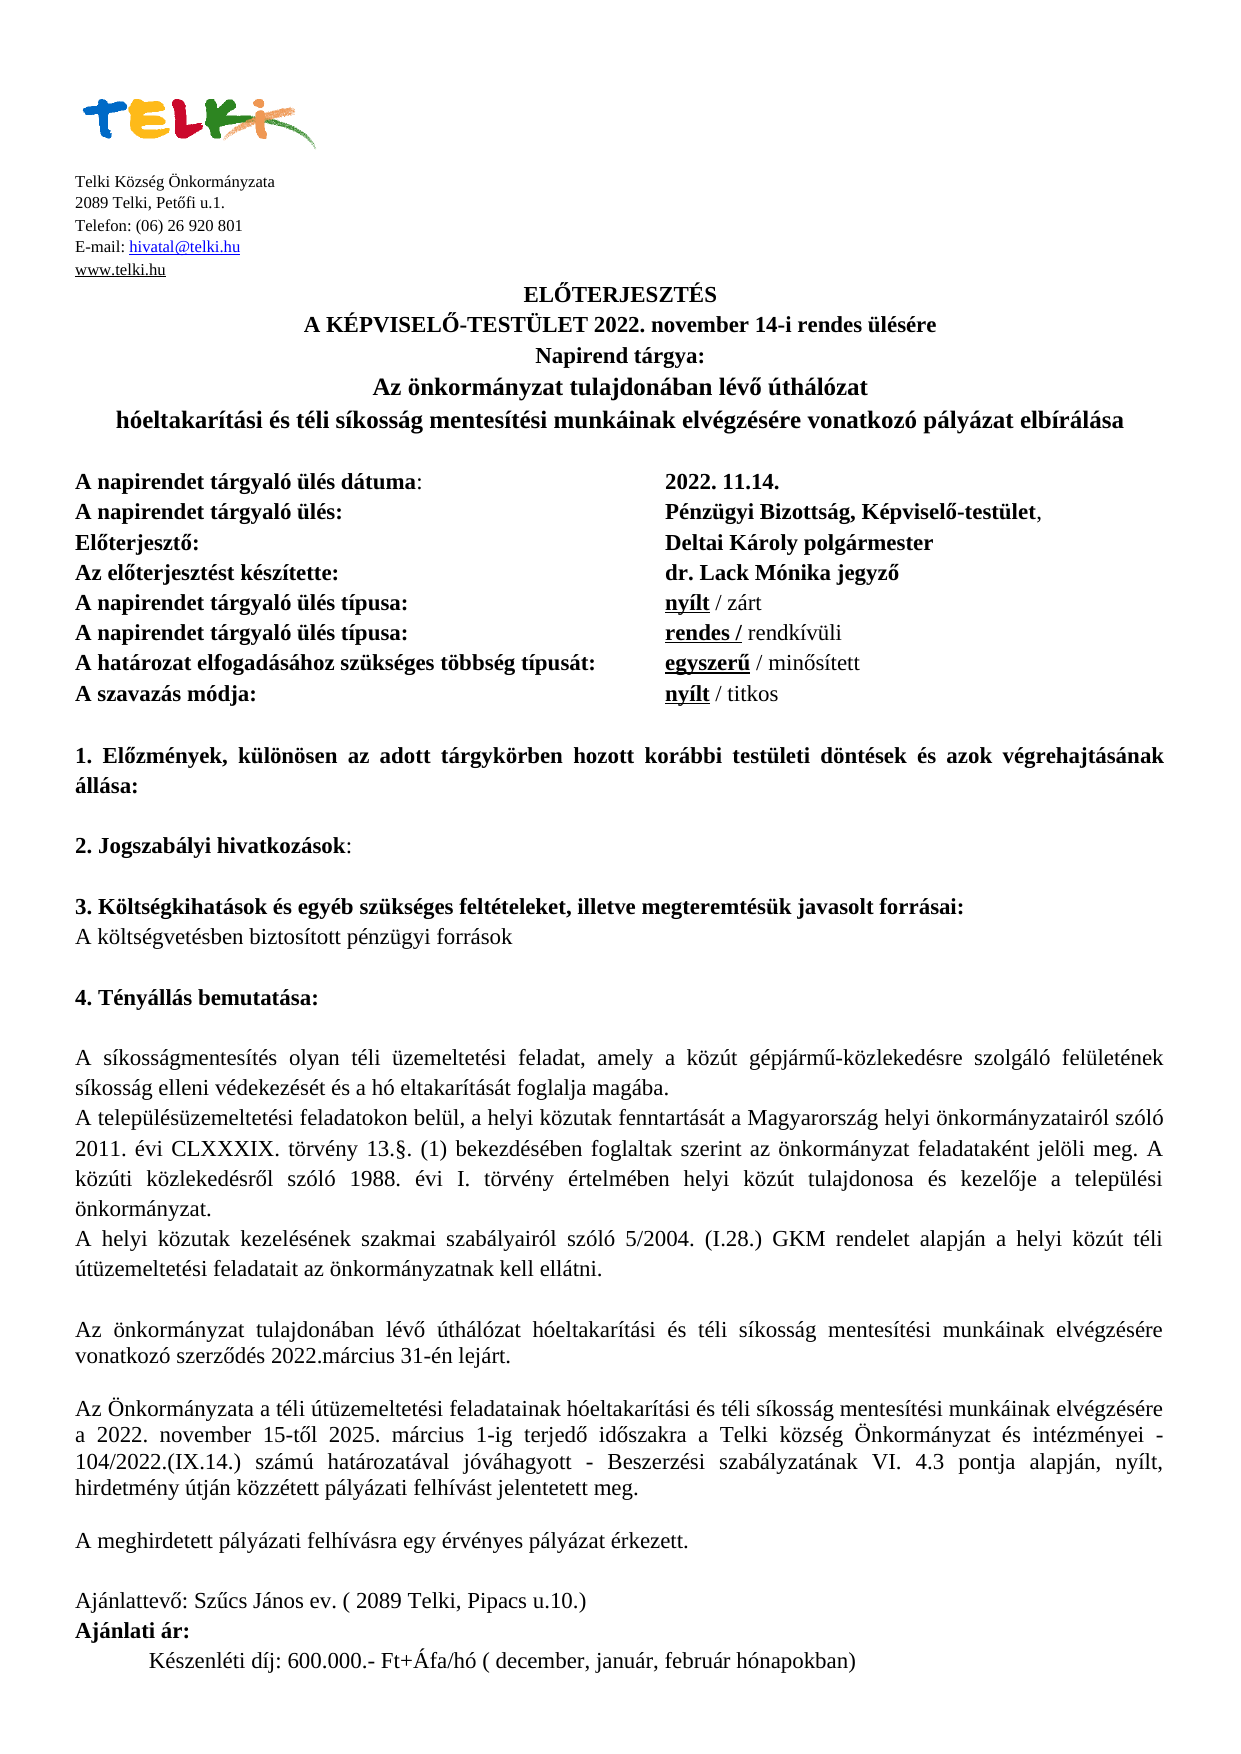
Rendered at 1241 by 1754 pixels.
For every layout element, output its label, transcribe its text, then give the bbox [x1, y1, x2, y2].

text Az előterjesztést készítette: dr. Lack Mónika jegyző [75, 559, 1165, 585]
text ELŐTERJESZTÉS [75, 281, 1165, 308]
text A határozat elfogadásához szükséges többség típusát: egyszerű / minősített [75, 649, 1165, 676]
text hóeltakarítási és téli síkosság mentesítési munkáinak elvégzésére vonatkozó pályázat elbírálása [75, 405, 1165, 434]
text A síkosságmentesítés olyan téli üzemeltetési feladat, amely a közút gépjármű-közlekedésre szolgáló felületének síkosság elleni védekezését és a hó eltakarítását foglalja magába. [75, 1044, 1165, 1101]
text Telefon: (06) 26 920 801 [75, 215, 1165, 234]
text Előterjesztő: Deltai Károly polgármester [75, 528, 1165, 555]
text Ajánlattevő: Szűcs János ev. ( 2089 Telki, Pipacs u.10.) [75, 1587, 1165, 1613]
text A költségvetésben biztosított pénzügyi források [75, 923, 1165, 949]
text A településüzemeltetési feladatokon belül, a helyi közutak fenntartását a Magyarország helyi önkormányzatairól szóló 2011. évi CLXXXIX. törvény 13.§. (1) bekezdésében foglaltak szerint az önkormányzat feladataként jelöli meg. A közúti közlekedésről szóló 1988. évi I. törvény értelmében helyi közút tulajdonosa és kezelője a települési önkormányzat. [75, 1104, 1165, 1221]
text 3. Költségkihatások és egyéb szükséges feltételeket, illetve megteremtésük javasolt forrásai: [75, 893, 1165, 919]
text Az önkormányzat tulajdonában lévő úthálózat [75, 372, 1165, 401]
text www.telki.hu [75, 259, 1165, 278]
text A szavazás módja: nyílt / titkos [75, 679, 1165, 706]
text 2. Jogszabályi hivatkozások: [75, 833, 1165, 859]
text A KÉPVISELŐ-TESTÜLET 2022. november 14-i rendes ülésére [75, 311, 1165, 338]
text A napirendet tárgyaló ülés: Pénzügyi Bizottság, Képviselő-testület, [75, 498, 1165, 525]
text A meghirdetett pályázati felhívásra egy érvényes pályázat érkezett. [75, 1527, 1165, 1553]
text Ajánlati ár: [75, 1617, 1165, 1644]
text A napirendet tárgyaló ülés típusa: nyílt / zárt [75, 589, 1165, 615]
text A napirendet tárgyaló ülés típusa: rendes / rendkívüli [75, 619, 1165, 646]
text Az Önkormányzata a téli útüzemeltetési feladatainak hóeltakarítási és téli síkosság mentesítési munkáinak elvégzésére a 2022. november 15-től 2025. március 1-ig terjedő időszakra a Telki község Önkormányzat és intézményei - 104/2022.(IX.14.) számú határozatával jóváhagyott - Beszerzési szabályzatának VI. 4.3 pontja alapján, nyílt, hirdetmény útján közzétett pályázati felhívást jelentetett meg. [75, 1395, 1165, 1500]
text 2089 Telki, Petőfi u.1. [75, 193, 1165, 212]
text Készenléti díj: 600.000.- Ft+Áfa/hó ( december, január, február hónapokban) [75, 1648, 1165, 1674]
text A napirendet tárgyaló ülés dátuma: 2022. 11.14. [75, 468, 1165, 494]
picture [75, 75, 327, 168]
text Az önkormányzat tulajdonában lévő úthálózat hóeltakarítási és téli síkosság mentesítési munkáinak elvégzésére vonatkozó szerződés 2022.március 31-én lejárt. [75, 1316, 1165, 1369]
text 1. Előzmények, különösen az adott tárgykörben hozott korábbi testületi döntések és azok végrehajtásának állása: [75, 742, 1165, 798]
text 4. Tényállás bemutatása: [75, 984, 1165, 1010]
text E-mail: hivatal@telki.hu [75, 237, 1165, 256]
text Telki Község Önkormányzata [75, 171, 1165, 191]
text A helyi közutak kezelésének szakmai szabályairól szóló 5/2004. (I.28.) GKM rendelet alapján a helyi közút téli útüzemeltetési feladatait az önkormányzatnak kell ellátni. [75, 1225, 1165, 1282]
text Napirend tárgya: [75, 342, 1165, 368]
